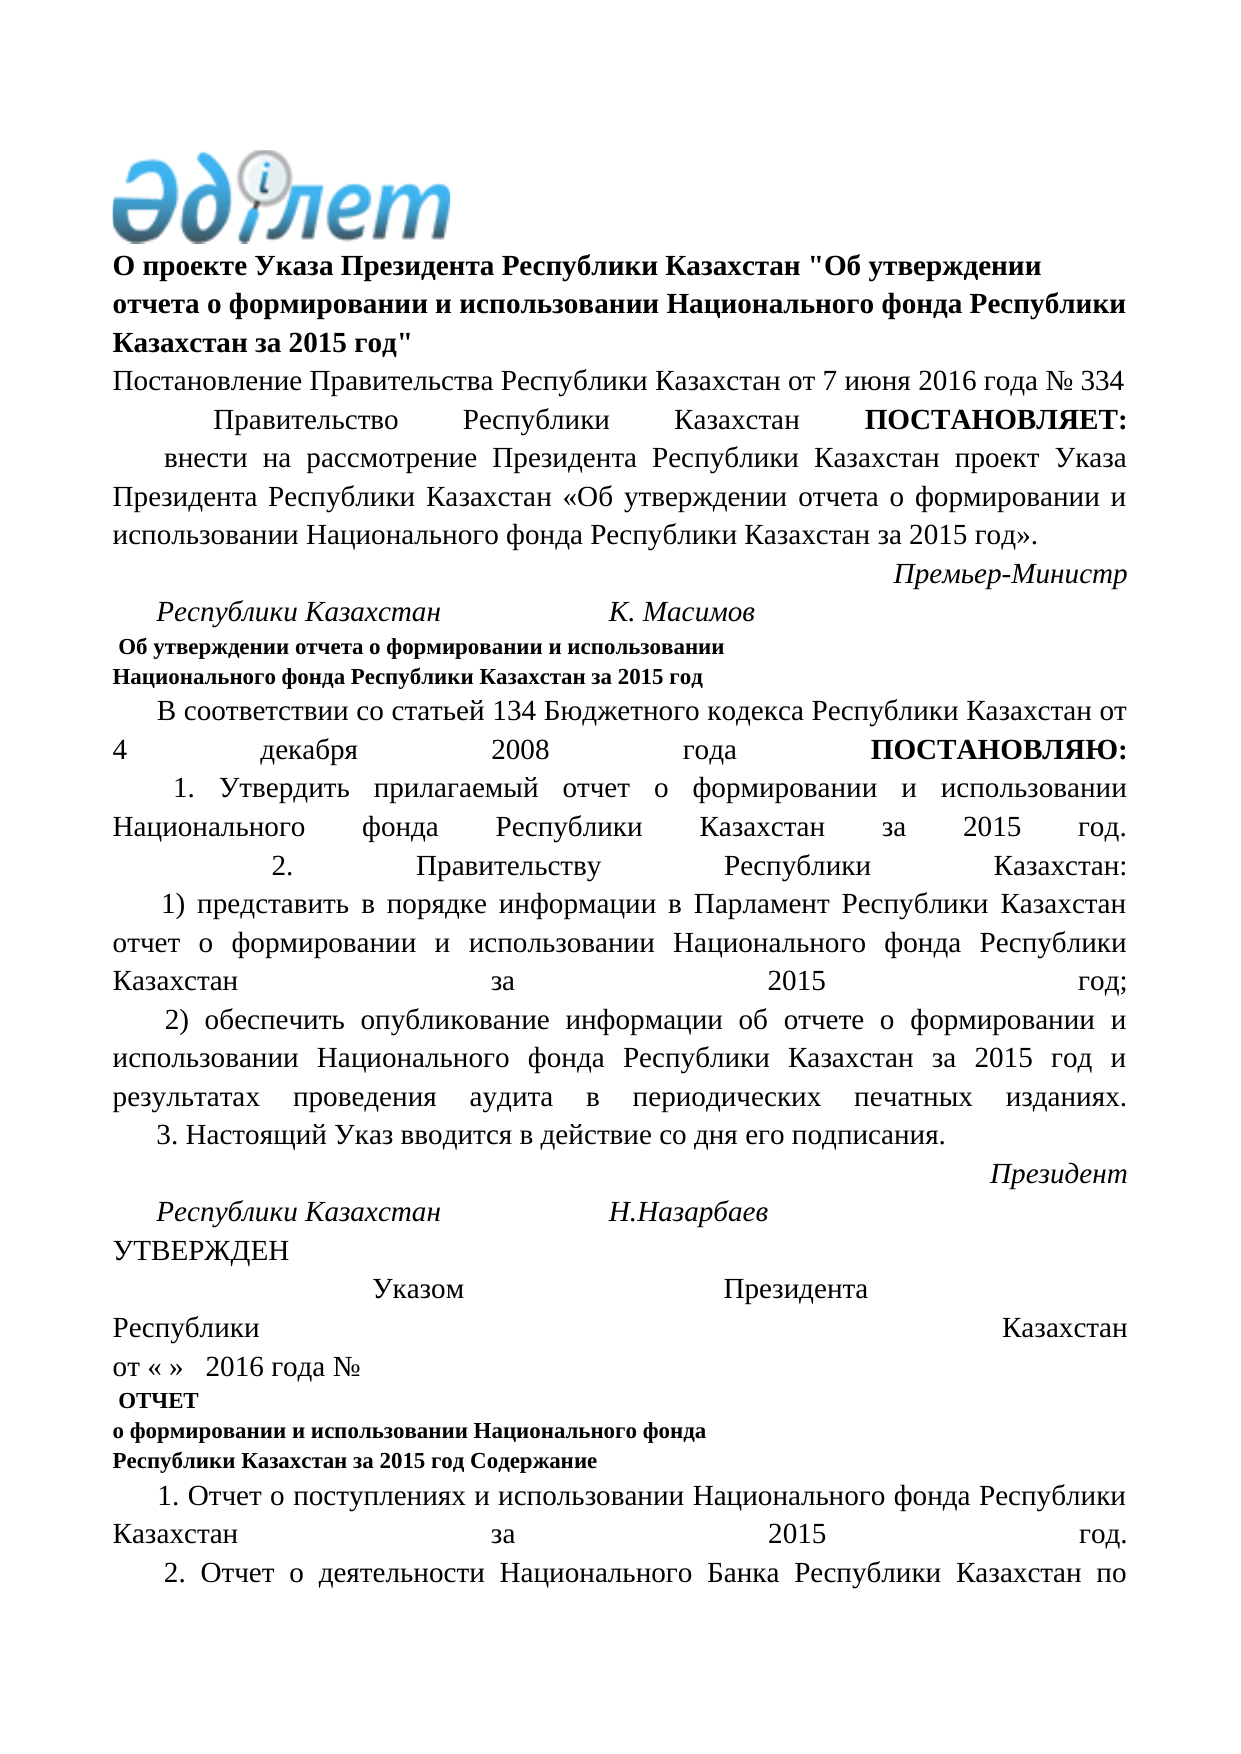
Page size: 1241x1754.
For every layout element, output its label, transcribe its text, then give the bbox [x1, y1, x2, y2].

picture [112, 150, 451, 244]
text Правительство Республики Казахстан ПОСТАНОВЛЯЕТ: внести на рассмотрение Президента Республики Казахстан проект Указа Президента Республики Казахстан «Об утверждении отчета о формировании и использовании Национального фонда Республики Казахстан за 2015 год». [112, 402, 1128, 551]
text О проекте Указа Президента Республики Казахстан "Об утверждении отчета о формировании и использовании Национального фонда Республики Казахстан за 2015 год" [112, 248, 1128, 358]
text Постановление Правительства Республики Казахстан от 7 июня 2016 года № 334 [112, 363, 1128, 397]
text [112, 1478, 1128, 1588]
text УТВЕРЖДЕН Указом Президента Республики Казахстан от « » 2016 года № [112, 1233, 1128, 1382]
text ОТЧЕТ о формировании и использовании Национального фонда Республики Казахстан за 2015 год Содержание [112, 1387, 1128, 1474]
text Об утверждении отчета о формировании и использовании Национального фонда Республики Казахстан за 2015 год [112, 633, 1128, 689]
text Премьер-Министр Республики Казахстан К. Масимов [112, 556, 1128, 628]
text Президент Республики Казахстан Н.Назарбаев [112, 1156, 1128, 1228]
text В соответствии со статьей 134 Бюджетного кодекса Республики Казахстан от 4 декабря 2008 года ПОСТАНОВЛЯЮ: 1. Утвердить прилагаемый отчет о формировании и использовании Национального фонда Республики Казахстан за 2015 год. 2. Правительству Республики Казахстан: 1) представить в порядке информации в Парламент Республики Казахстан отчет о формировании и использовании Национального фонда Республики Казахстан за 2015 год; 2) обеспечить опубликование информации об отчете о формировании и использовании Национального фонда Республики Казахстан за 2015 год и результатах проведения аудита в периодических печатных изданиях. 3. Настоящий Указ вводится в действие со дня его подписания. [112, 693, 1128, 1151]
